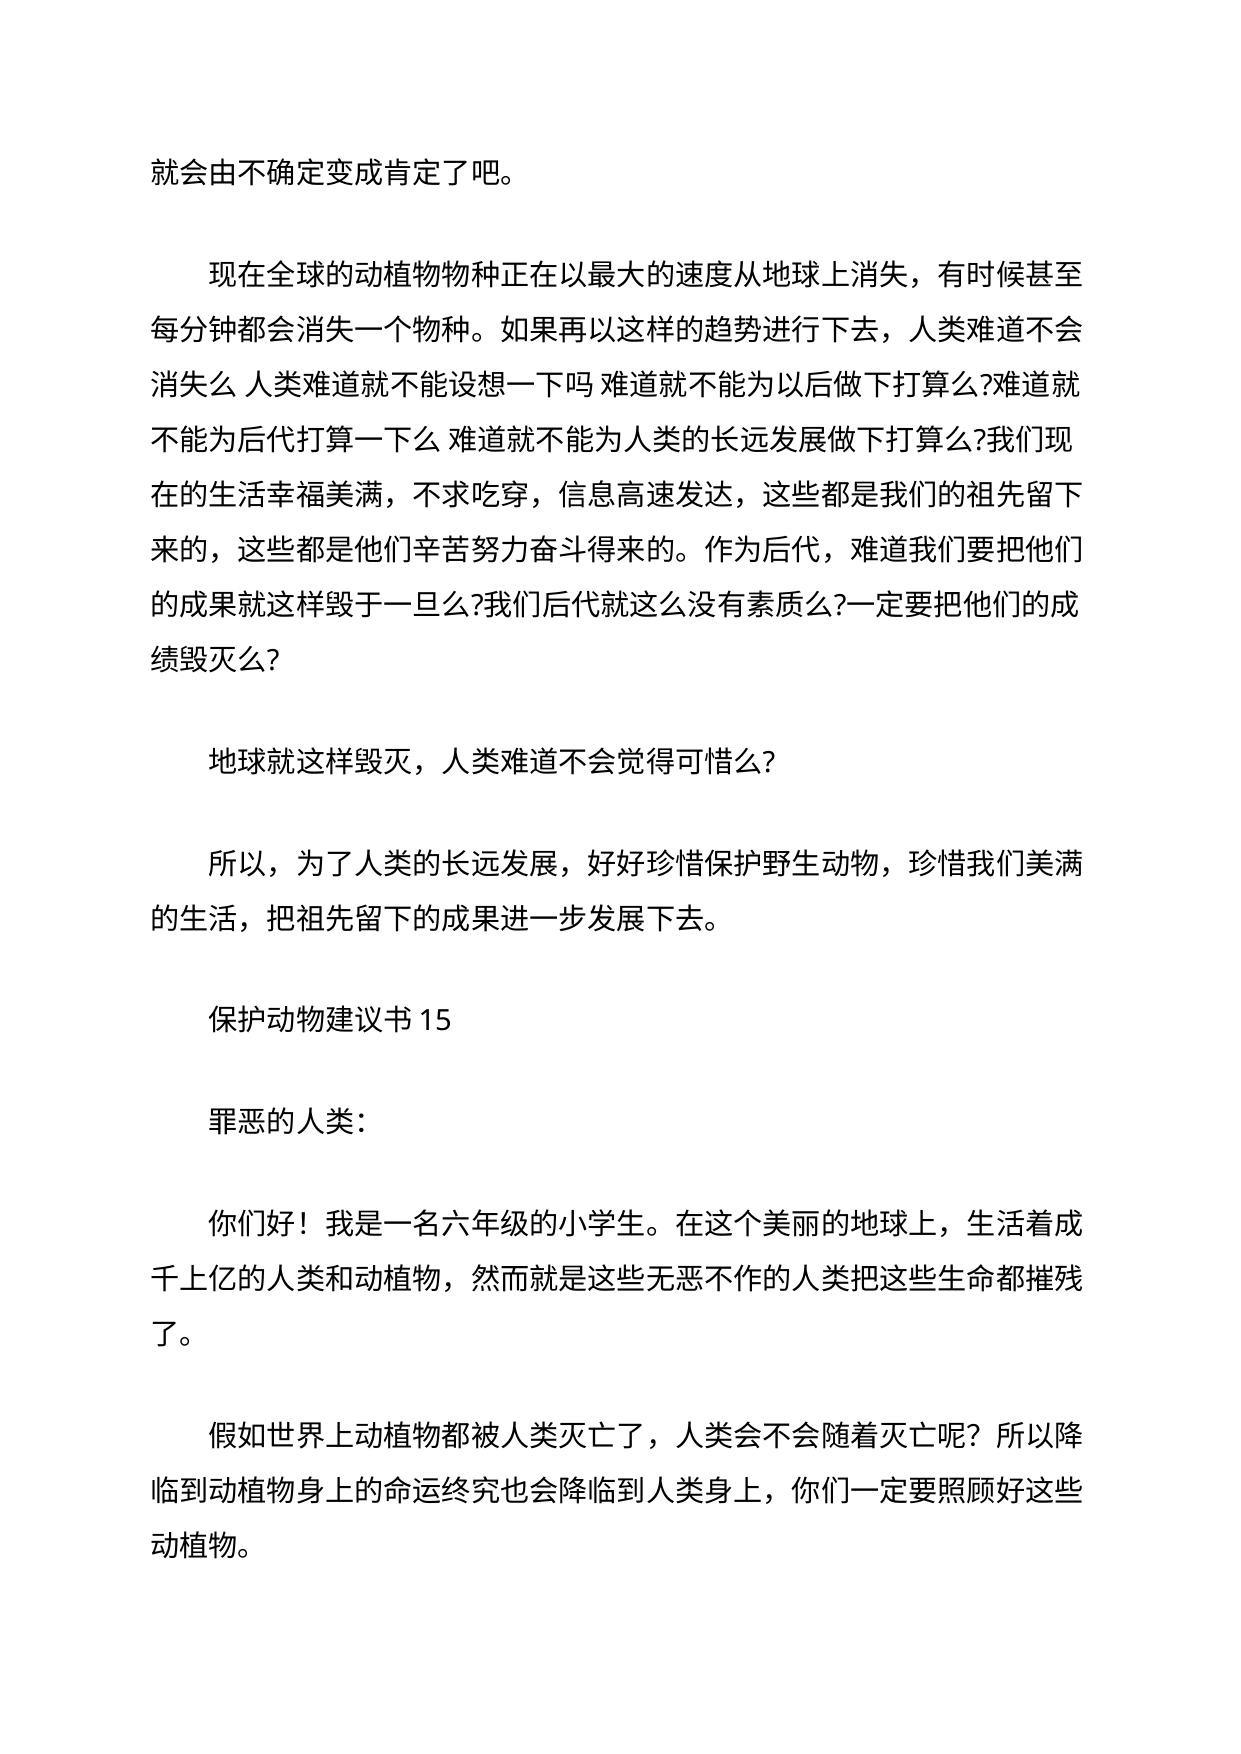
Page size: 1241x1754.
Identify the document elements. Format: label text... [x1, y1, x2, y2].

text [150, 150, 1090, 192]
text 你们好！我是一名六年级的小学生。在这个美丽的地球上，生活着成千上亿的人类和动植物，然而就是这些无恶不作的人类把这些生命都摧残了。 [150, 1201, 1090, 1353]
text 地球就这样毁灭，人类难道不会觉得可惜么? [150, 738, 1090, 781]
text 保护动物建议书15 [150, 997, 1090, 1039]
text 罪恶的人类： [150, 1099, 1090, 1141]
text 现在全球的动植物物种正在以最大的速度从地球上消失，有时候甚至每分钟都会消失一个物种。如果再以这样的趋势进行下去，人类难道不会消失么 人类难道就不能设想一下吗 难道就不能为以后做下打算么?难道就不能为后代打算一下么 难道就不能为人类的长远发展做下打算么?我们现在的生活幸福美满，不求吃穿，信息高速发达，这些都是我们的祖先留下来的，这些都是他们辛苦努力奋斗得来的。作为后代，难道我们要把他们的成果就这样毁于一旦么?我们后代就这么没有素质么?一定要把他们的成绩毁灭么? [150, 252, 1090, 679]
text 假如世界上动植物都被人类灭亡了，人类会不会随着灭亡呢？所以降临到动植物身上的命运终究也会降临到人类身上，你们一定要照顾好这些动植物。 [150, 1412, 1090, 1564]
text 所以，为了人类的长远发展，好好珍惜保护野生动物，珍惜我们美满的生活，把祖先留下的成果进一步发展下去。 [150, 840, 1090, 937]
